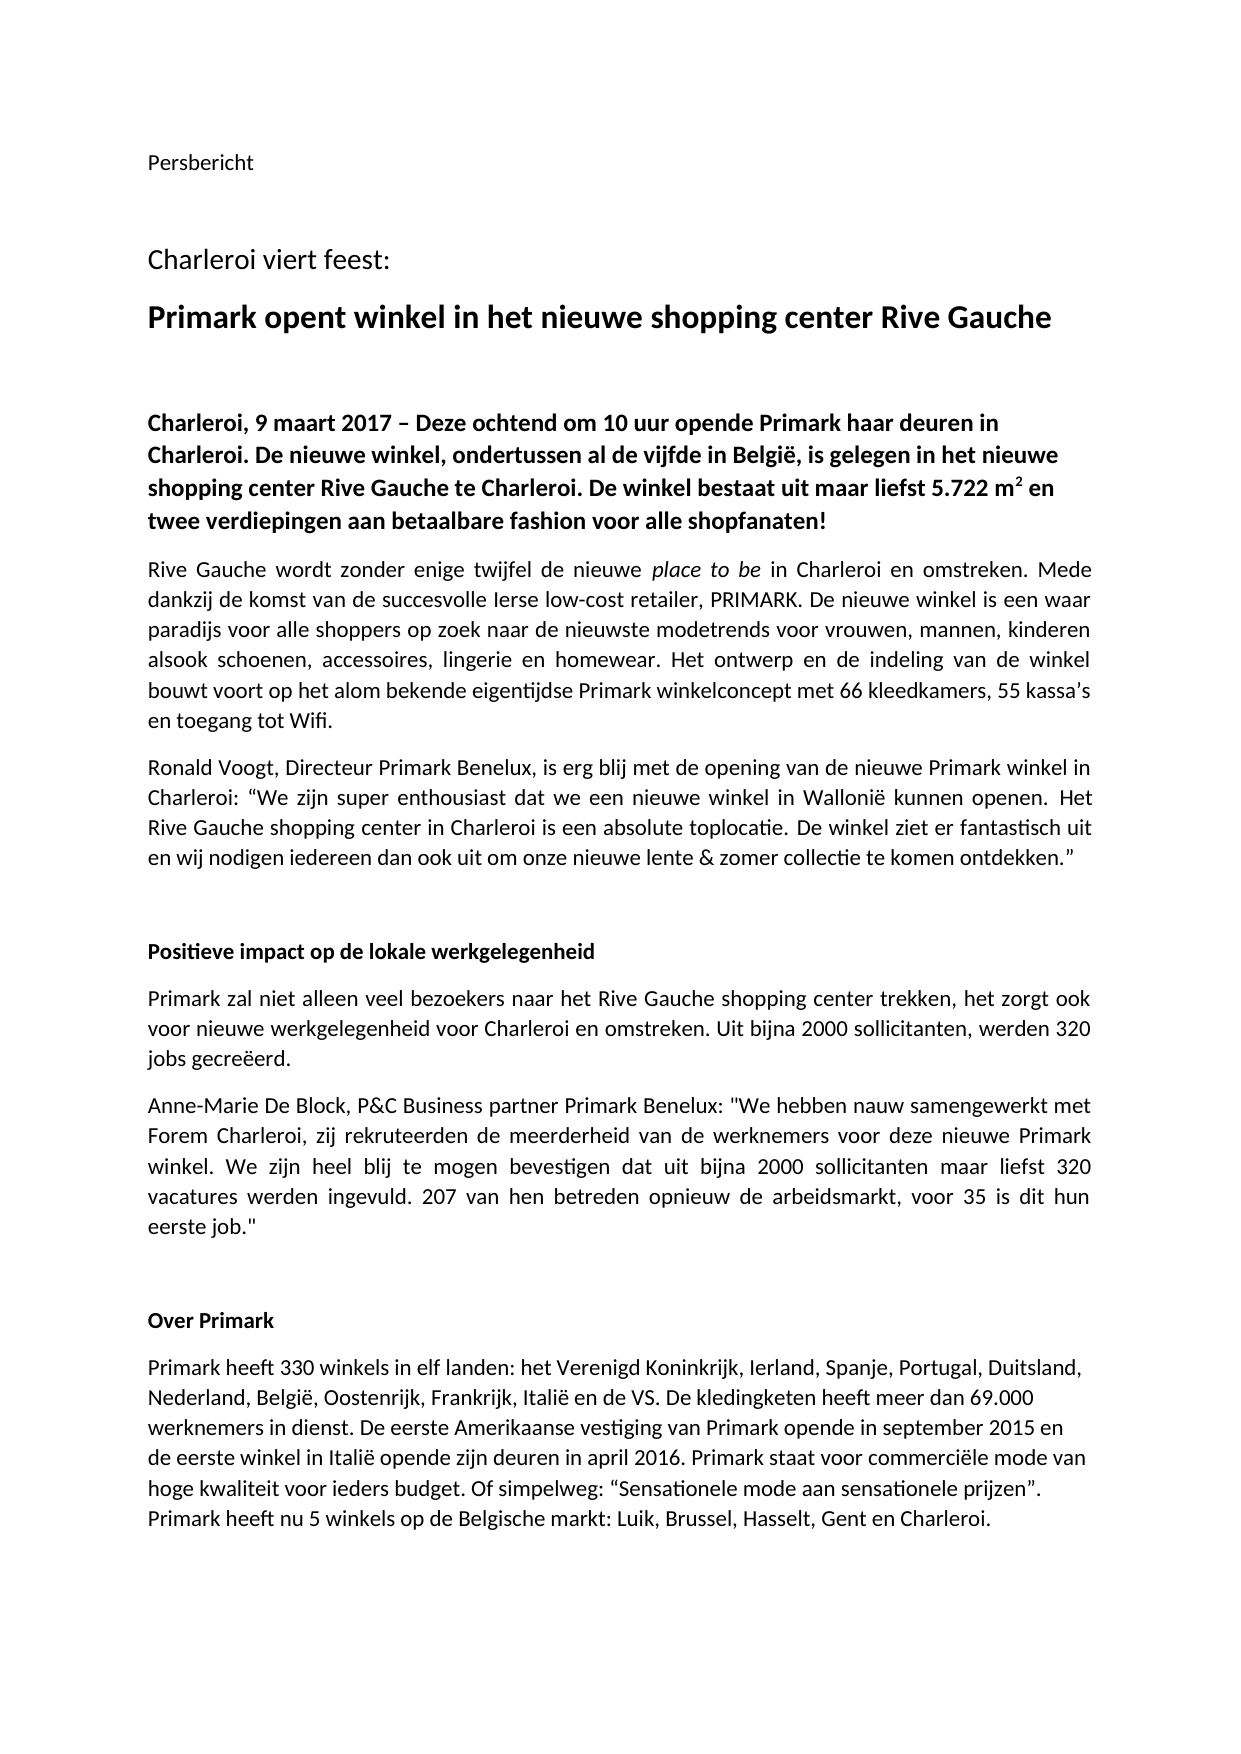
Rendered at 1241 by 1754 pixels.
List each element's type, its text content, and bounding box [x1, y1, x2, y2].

text Positieve impact op de lokale werkgelegenheid [148, 937, 1093, 965]
text Anne-Marie De Block, P&C Business partner Primark Benelux: "We hebben nauw samengewerkt met Forem Charleroi, zij rekruteerden de meerderheid van de werknemers voor deze nieuwe Primark winkel. We zijn heel blij te mogen bevestigen dat uit bijna 2000 sollicitanten maar liefst 320 vacatures werden ingevuld. 207 van hen betreden opnieuw de arbeidsmarkt, voor 35 is dit hun eerste job." [148, 1091, 1093, 1240]
text Primark zal niet alleen veel bezoekers naar het Rive Gauche shopping center trekken, het zorgt ook voor nieuwe werkgelegenheid voor Charleroi en omstreken. Uit bijna 2000 sollicitanten, werden 320 jobs gecreëerd. [148, 984, 1093, 1073]
text Over Primark [148, 1306, 1093, 1334]
text Primark opent winkel in het nieuwe shopping center Rive Gauche [148, 296, 1093, 337]
text Charleroi, 9 maart 2017 – Deze ochtend om 10 uur opende Primark haar deuren in Charleroi. De nieuwe winkel, ondertussen al de vijfde in België, is gelegen in het nieuwe shopping center Rive Gauche te Charleroi. De winkel bestaat uit maar liefst 5.722 m2 en twee verdiepingen aan betaalbare fashion voor alle shopfanaten! [148, 407, 1093, 536]
text Rive Gauche wordt zonder enige twijfel de nieuwe place to be in Charleroi en omstreken. Mede dankzij de komst van de succesvolle Ierse low-cost retailer, PRIMARK. De nieuwe winkel is een waar paradijs voor alle shoppers op zoek naar de nieuwste modetrends voor vrouwen, mannen, kinderen alsook schoenen, accessoires, lingerie en homewear. Het ontwerp en de indeling van de winkel bouwt voort op het alom bekende eigentijdse Primark winkelconcept met 66 kleedkamers, 55 kassa’s en toegang tot Wifi. [148, 555, 1093, 734]
text Ronald Voogt, Directeur Primark Benelux, is erg blij met de opening van de nieuwe Primark winkel in Charleroi: “We zijn super enthousiast dat we een nieuwe winkel in Wallonië kunnen openen. Het Rive Gauche shopping center in Charleroi is een absolute toplocatie. De winkel ziet er fantastisch uit en wij nodigen iedereen dan ook uit om onze nieuwe lente & zomer collectie te komen ontdekken.” [148, 753, 1093, 872]
text Charleroi viert feest: [148, 241, 1093, 277]
text Persbericht [148, 148, 1093, 176]
text Primark heeft 330 winkels in elf landen: het Verenigd Koninkrijk, Ierland, Spanje, Portugal, Duitsland, Nederland, België, Oostenrijk, Frankrijk, Italië en de VS. De kledingketen heeft meer dan 69.000 werknemers in dienst. De eerste Amerikaanse vestiging van Primark opende in september 2015 en de eerste winkel in Italië opende zijn deuren in april 2016. Primark staat voor commerciële mode van hoge kwaliteit voor ieders budget. Of simpelweg: “Sensationele mode aan sensationele prijzen”. Primark heeft nu 5 winkels op de Belgische markt: Luik, Brussel, Hasselt, Gent en Charleroi. [148, 1353, 1093, 1532]
